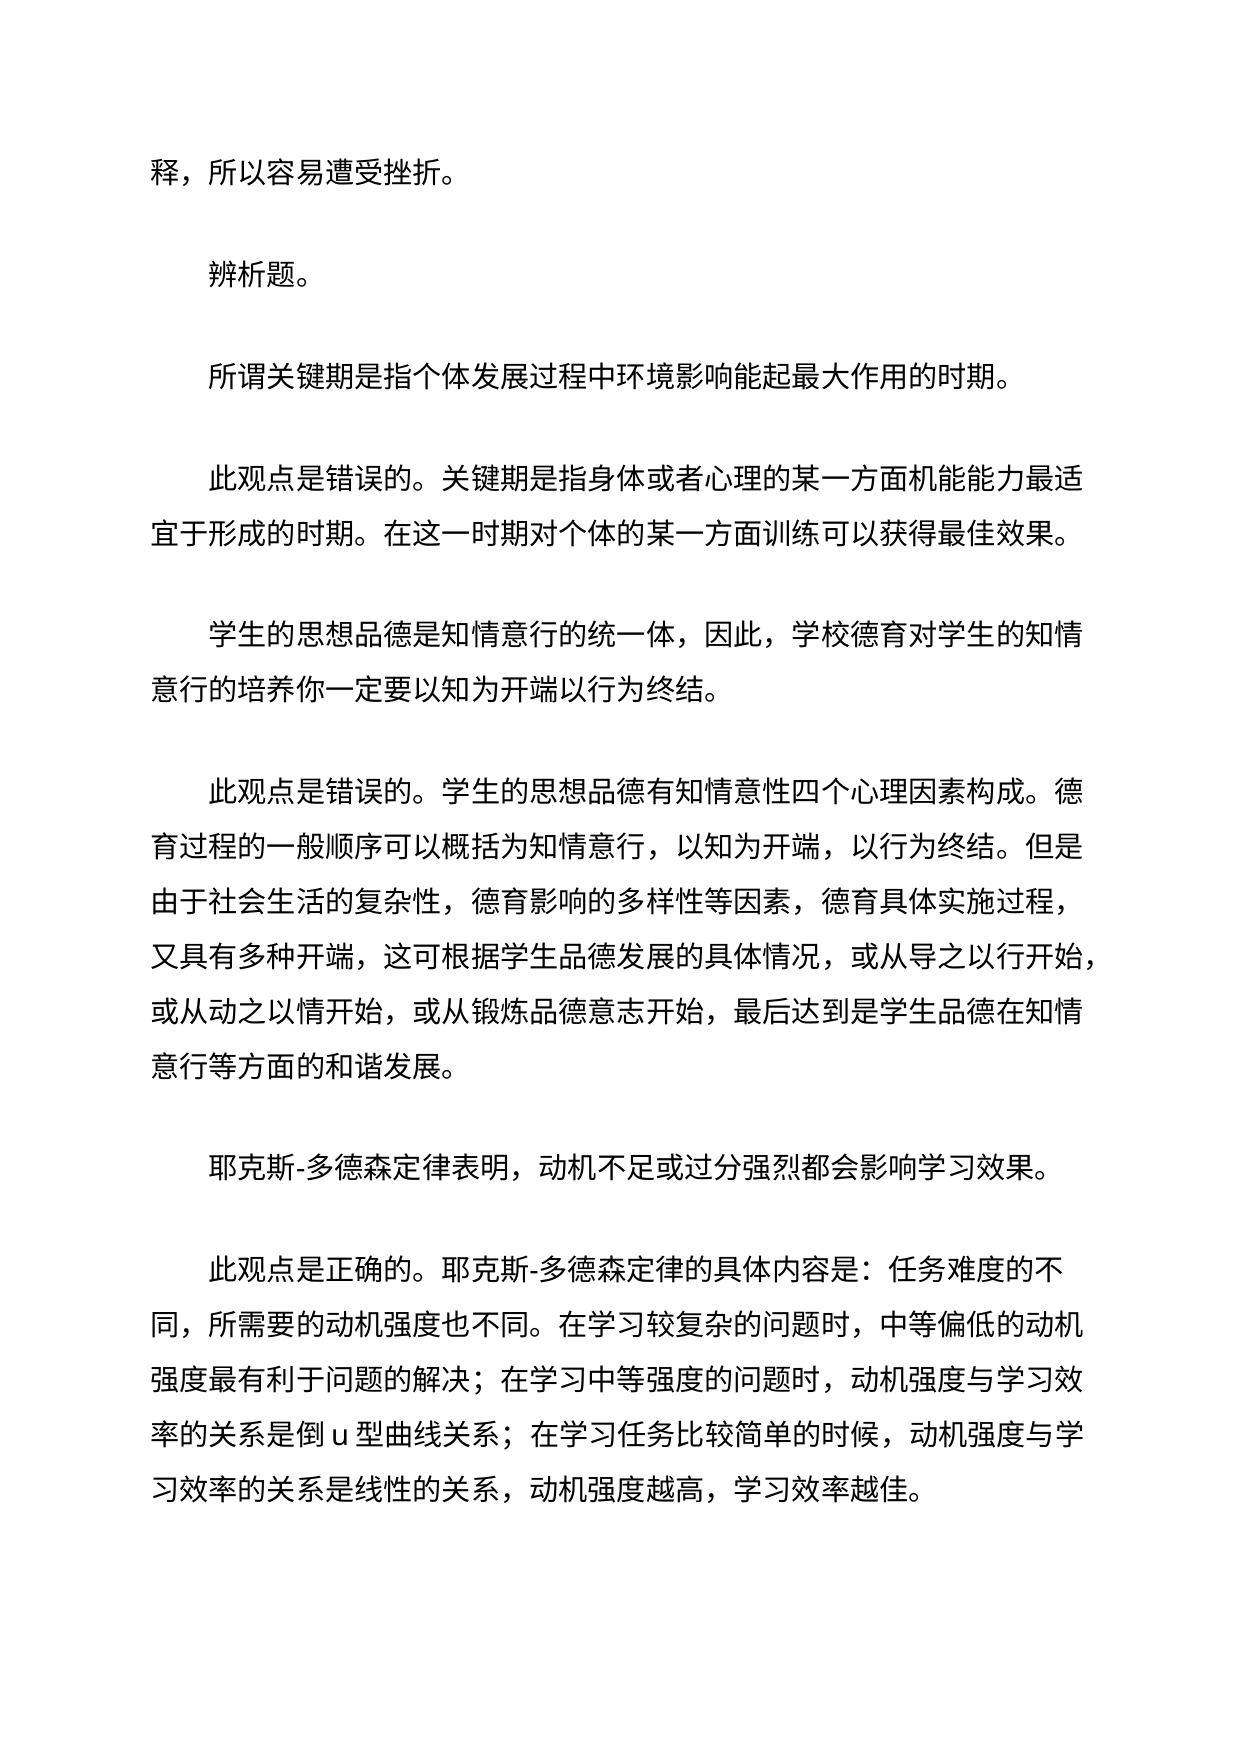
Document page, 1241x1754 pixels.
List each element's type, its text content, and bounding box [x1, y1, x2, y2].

text 此观点是错误的。关键期是指身体或者心理的某一方面机能能力最适宜于形成的时期。在这一时期对个体的某一方面训练可以获得最佳效果。 [150, 455, 1090, 552]
text 学生的思想品德是知情意行的统一体，因此，学校德育对学生的知情意行的培养你一定要以知为开端以行为终结。 [150, 612, 1090, 709]
text 此观点是错误的。学生的思想品德有知情意性四个心理因素构成。德育过程的一般顺序可以概括为知情意行，以知为开端，以行为终结。但是由于社会生活的复杂性，德育影响的多样性等因素，德育具体实施过程，又具有多种开端，这可根据学生品德发展的具体情况，或从导之以行开始，或从动之以情开始，或从锻炼品德意志开始，最后达到是学生品德在知情意行等方面的和谐发展。 [150, 769, 1090, 1085]
text 辨析题。 [150, 252, 1090, 294]
text 所谓关键期是指个体发展过程中环境影响能起最大作用的时期。 [150, 353, 1090, 396]
text 耶克斯-多德森定律表明，动机不足或过分强烈都会影响学习效果。 [150, 1145, 1090, 1187]
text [150, 150, 1090, 192]
text 此观点是正确的。耶克斯-多德森定律的具体内容是：任务难度的不同，所需要的动机强度也不同。在学习较复杂的问题时，中等偏低的动机强度最有利于问题的解决；在学习中等强度的问题时，动机强度与学习效率的关系是倒u型曲线关系；在学习任务比较简单的时候，动机强度与学习效率的关系是线性的关系，动机强度越高，学习效率越佳。 [150, 1247, 1090, 1509]
